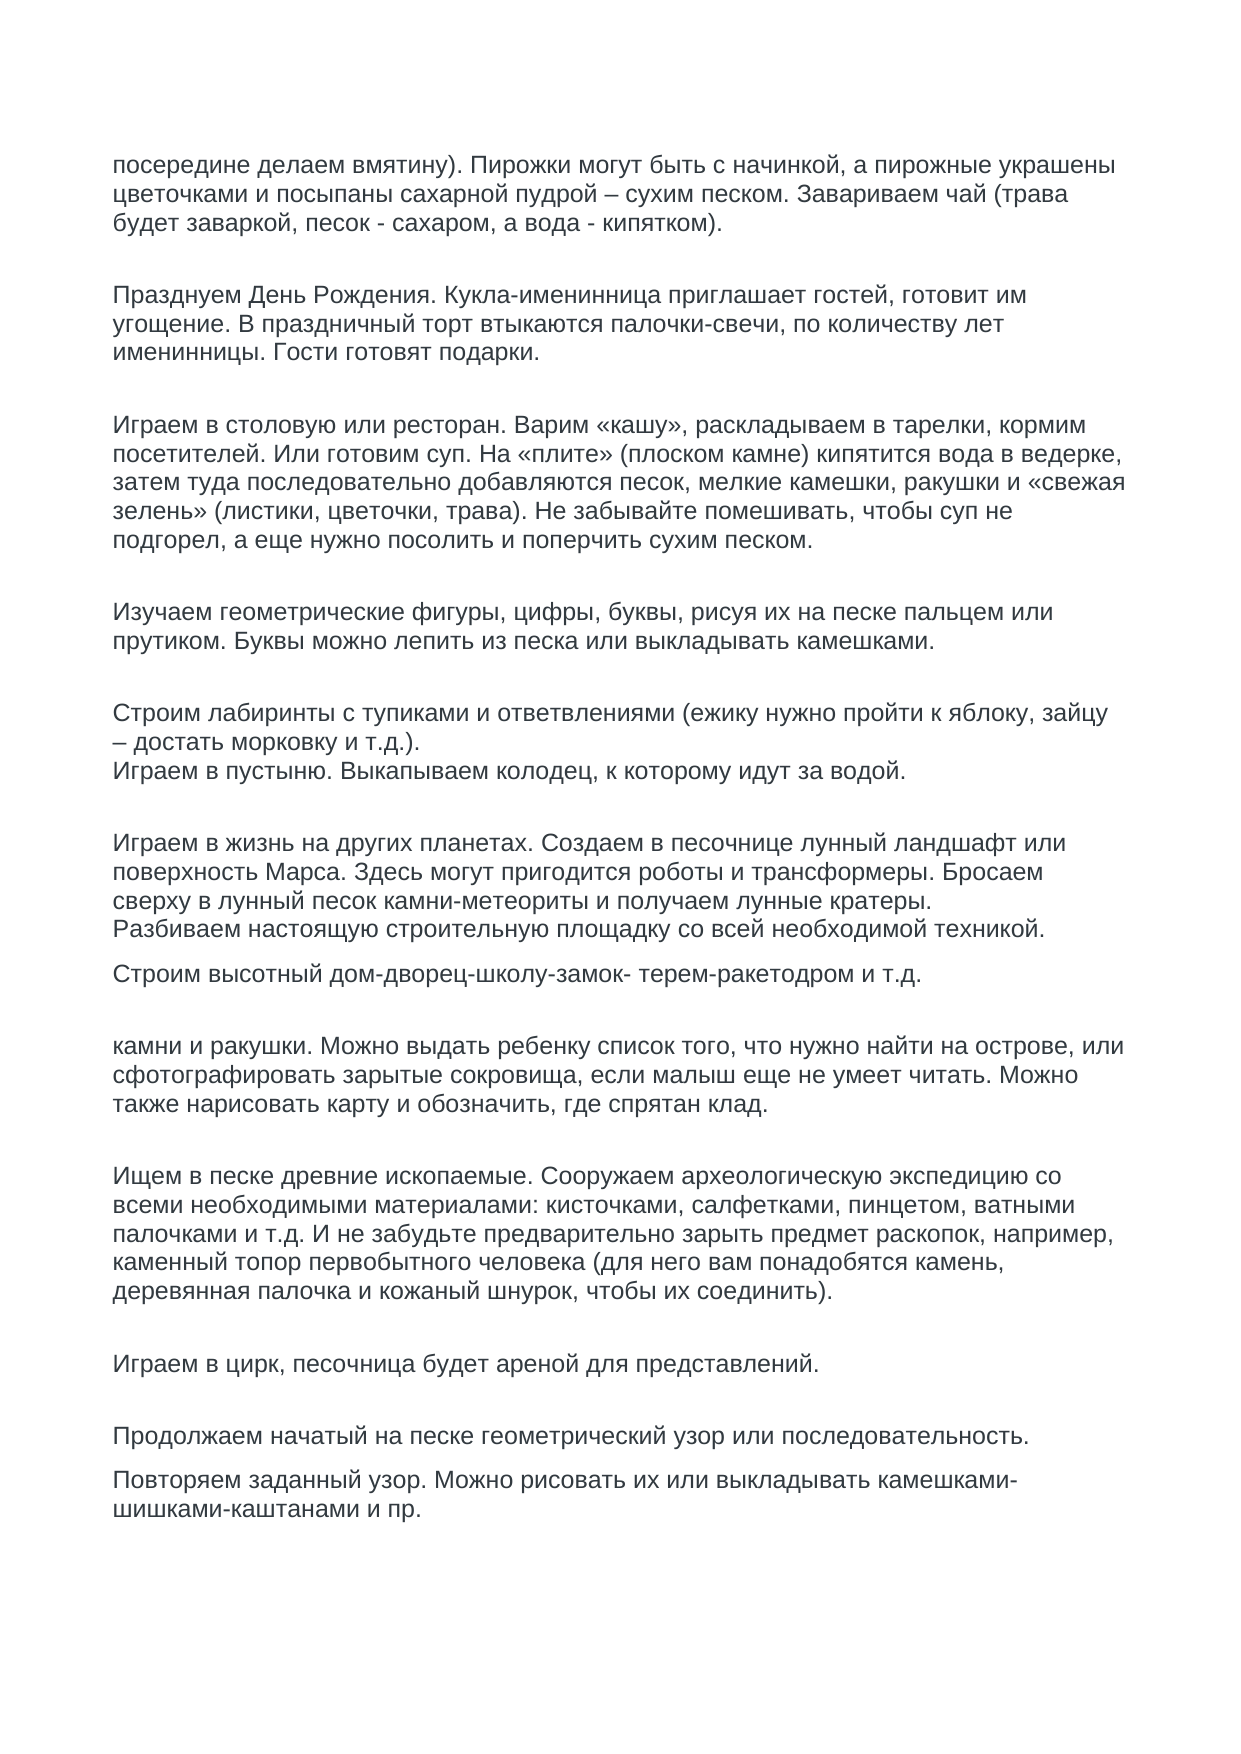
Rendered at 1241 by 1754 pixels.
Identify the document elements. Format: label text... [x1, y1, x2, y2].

text Строим лабиринты с тупиками и ответвлениями (ежику нужно пройти к яблоку, зайцу – достать морковку и т.д.). Играем в пустыню. Выкапываем колодец, к которому идут за водой. [112, 698, 1128, 813]
text Празднуем День Рождения. Кукла-именинница приглашает гостей, готовит им угощение. В праздничный торт втыкаются палочки-свечи, по количеству лет именинницы. Гости готовят подарки. [112, 280, 1128, 394]
text Играем в столовую или ресторан. Варим «кашу», раскладываем в тарелки, кормим посетителей. Или готовим суп. На «плите» (плоском камне) кипятится вода в ведерке, затем туда последовательно добавляются песок, мелкие камешки, ракушки и «свежая зелень» (листики, цветочки, трава). Не забывайте помешивать, чтобы суп не подгорел, а еще нужно посолить и поперчить сухим песком. [112, 410, 1128, 582]
text Строим высотный дом-дворец-школу-замок- терем-ракетодром и т.д. [112, 959, 1128, 1016]
text камни и ракушки. Можно выдать ребенку список того, что нужно найти на острове, или сфотографировать зарытые сокровища, если малыш еще не умеет читать. Можно также нарисовать карту и обозначить, где спрятан клад. [112, 1031, 1128, 1146]
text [112, 150, 1128, 264]
text Повторяем заданный узор. Можно рисовать их или выкладывать камешками-шишками-каштанами и пр. [112, 1465, 1128, 1551]
text Играем в цирк, песочница будет ареной для представлений. [112, 1348, 1128, 1405]
text Изучаем геометрические фигуры, цифры, буквы, рисуя их на песке пальцем или прутиком. Буквы можно лепить из песка или выкладывать камешками. [112, 597, 1128, 683]
text Играем в жизнь на других планетах. Создаем в песочнице лунный ландшафт или поверхность Марса. Здесь могут пригодится роботы и трансформеры. Бросаем сверху в лунный песок камни-метеориты и получаем лунные кратеры. Разбиваем настоящую строительную площадку со всей необходимой техникой. [112, 828, 1128, 943]
text Ищем в песке древние ископаемые. Сооружаем археологическую экспедицию со всеми необходимыми материалами: кисточками, салфетками, пинцетом, ватными палочками и т.д. И не забудьте предварительно зарыть предмет раскопок, например, каменный топор первобытного человека (для него вам понадобятся камень, деревянная палочка и кожаный шнурок, чтобы их соединить). [112, 1161, 1128, 1333]
text Продолжаем начатый на песке геометрический узор или последовательность. [112, 1421, 1128, 1450]
